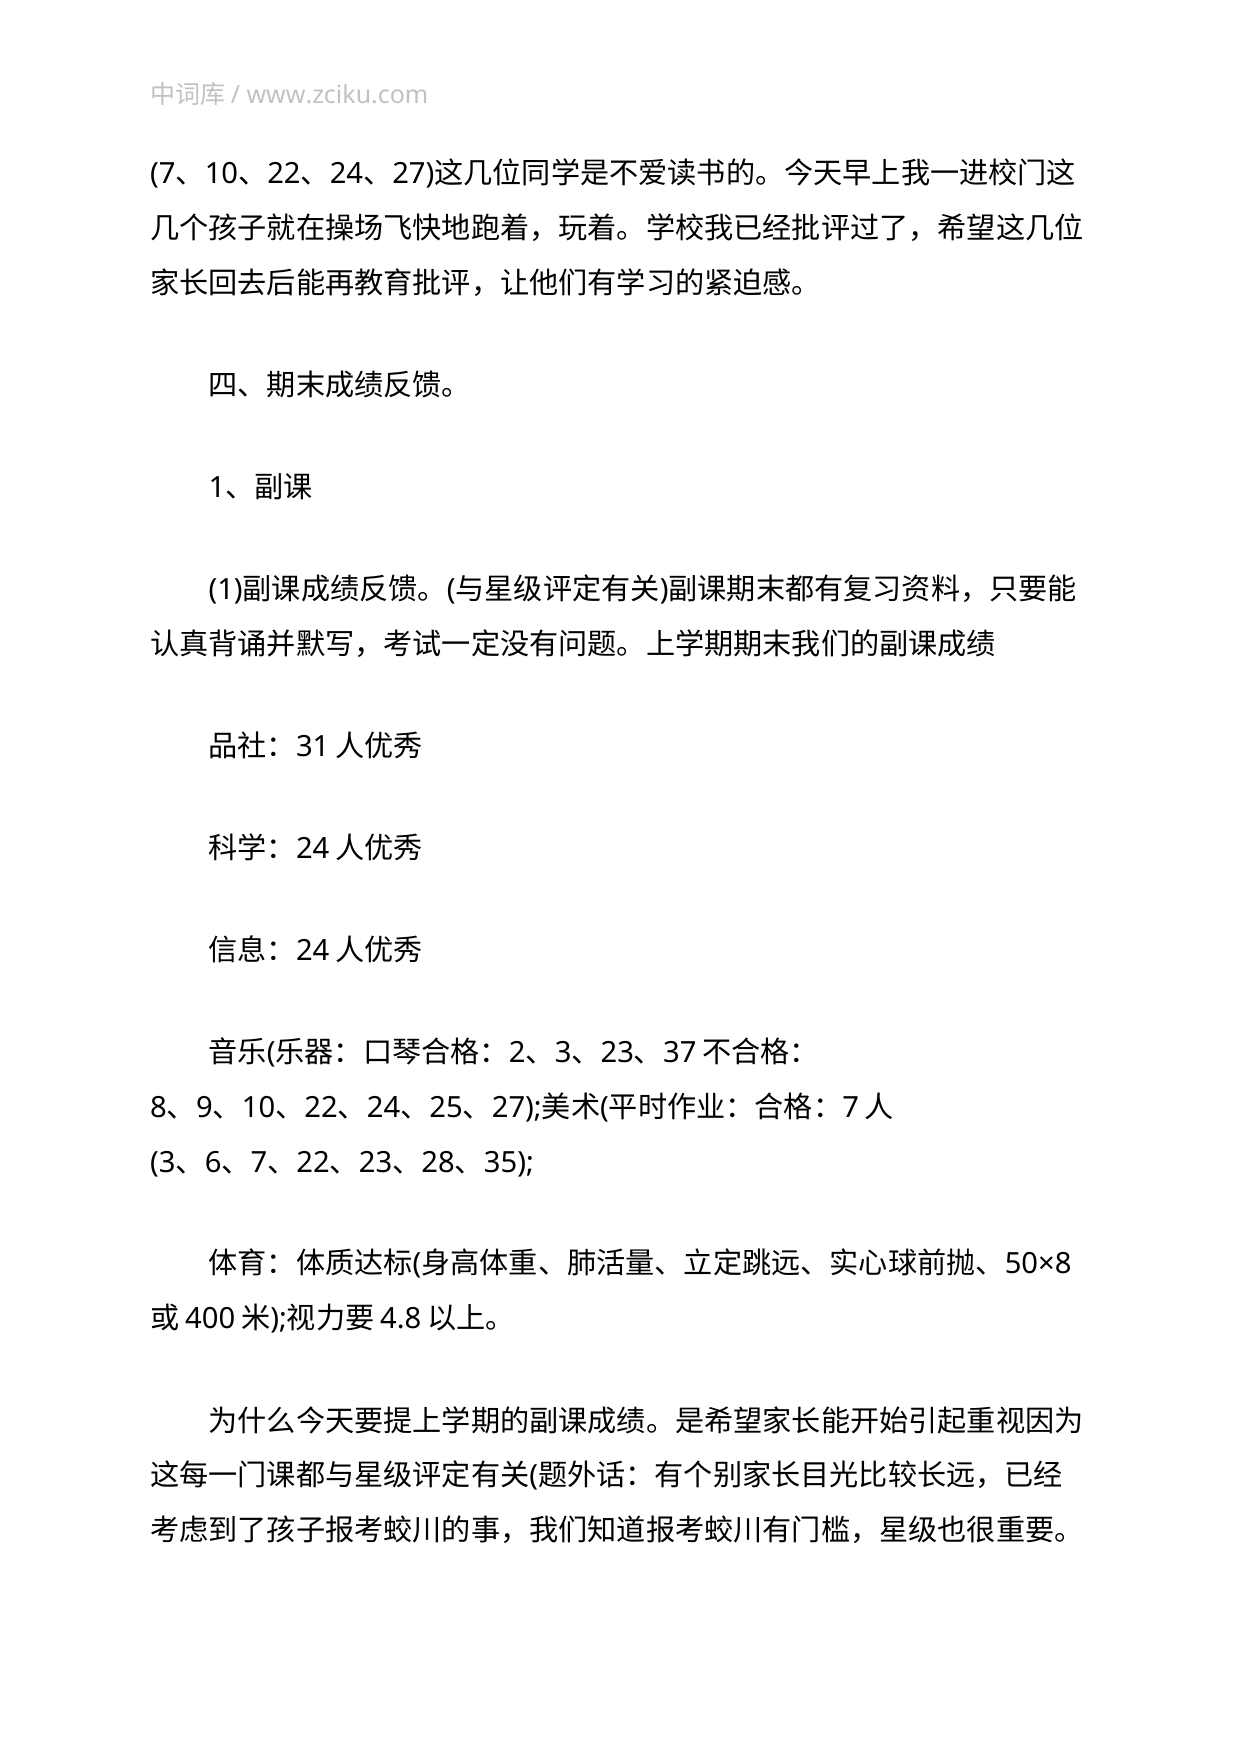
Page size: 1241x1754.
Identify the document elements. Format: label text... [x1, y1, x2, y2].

text 品社：31人优秀 [150, 722, 1090, 764]
text 音乐(乐器：口琴合格：2、3、23、37不合格：8、9、10、22、24、25、27);美术(平时作业：合格：7人(3、6、7、22、23、28、35); [150, 1028, 1090, 1181]
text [150, 1397, 1090, 1549]
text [150, 150, 1090, 302]
text 1、副课 [150, 463, 1090, 506]
text (1)副课成绩反馈。(与星级评定有关)副课期末都有复习资料，只要能认真背诵并默写，考试一定没有问题。上学期期末我们的副课成绩 [150, 565, 1090, 663]
text 体育：体质达标(身高体重、肺活量、立定跳远、实心球前抛、50×8或400米);视力要4.8以上。 [150, 1240, 1090, 1337]
text 四、期末成绩反馈。 [150, 362, 1090, 404]
text 科学：24人优秀 [150, 824, 1090, 867]
text 信息：24人优秀 [150, 926, 1090, 968]
